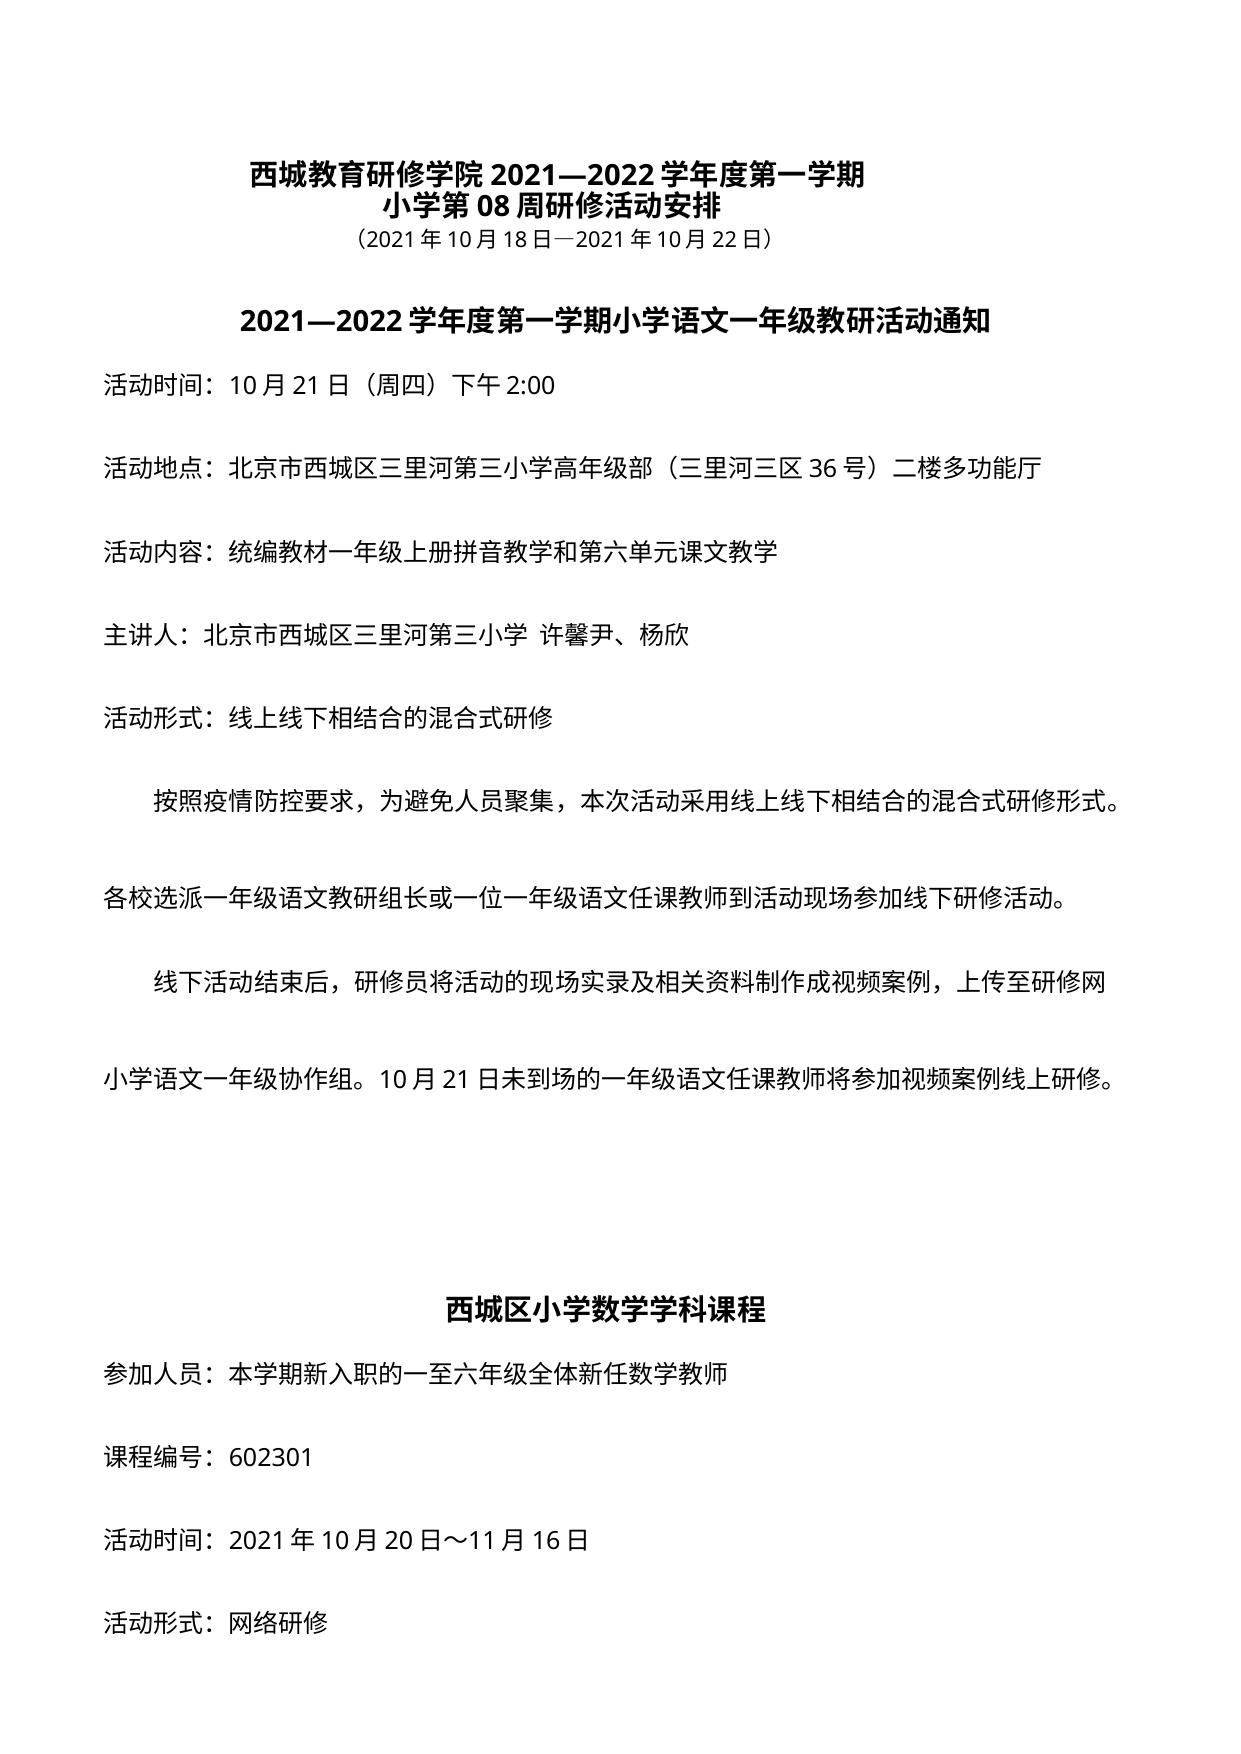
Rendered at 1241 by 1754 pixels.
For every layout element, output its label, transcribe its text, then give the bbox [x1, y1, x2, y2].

text （2021年10月18日—2021年10月22日） [103, 223, 1107, 254]
text 活动时间：2021年10月20日～11月16日 [103, 1506, 1107, 1571]
text 按照疫情防控要求，为避免人员聚集，本次活动采用线上线下相结合的混合式研修形式。各校选派一年级语文教研组长或一位一年级语文任课教师到活动现场参加线下研修活动。 [103, 767, 1107, 929]
text 活动地点：北京市西城区三里河第三小学高年级部（三里河三区36号）二楼多功能厅 [103, 434, 1107, 499]
text 主讲人：北京市西城区三里河第三小学 许馨尹、杨欣 [103, 601, 1107, 666]
text 课程编号：602301 [103, 1423, 1107, 1488]
text 线下活动结束后，研修员将活动的现场实录及相关资料制作成视频案例，上传至研修网小学语文一年级协作组。10月21日未到场的一年级语文任课教师将参加视频案例线上研修。 [103, 948, 1107, 1110]
text 活动形式：线上线下相结合的混合式研修 [103, 684, 1107, 749]
text 2021—2022学年度第一学期小学语文一年级教研活动通知 [103, 286, 1107, 351]
text 活动内容：统编教材一年级上册拼音教学和第六单元课文教学 [103, 518, 1107, 583]
text 小学第08周研修活动安排 [103, 191, 1107, 223]
text 活动时间：10月21日（周四）下午2:00 [103, 351, 1107, 416]
text 西城区小学数学学科课程 [103, 1275, 1107, 1340]
text 西城教育研修学院2021—2022学年度第一学期 [103, 160, 1107, 191]
text 参加人员：本学期新入职的一至六年级全体新任数学教师 [103, 1340, 1107, 1405]
text 活动形式：网络研修 [103, 1589, 1107, 1654]
